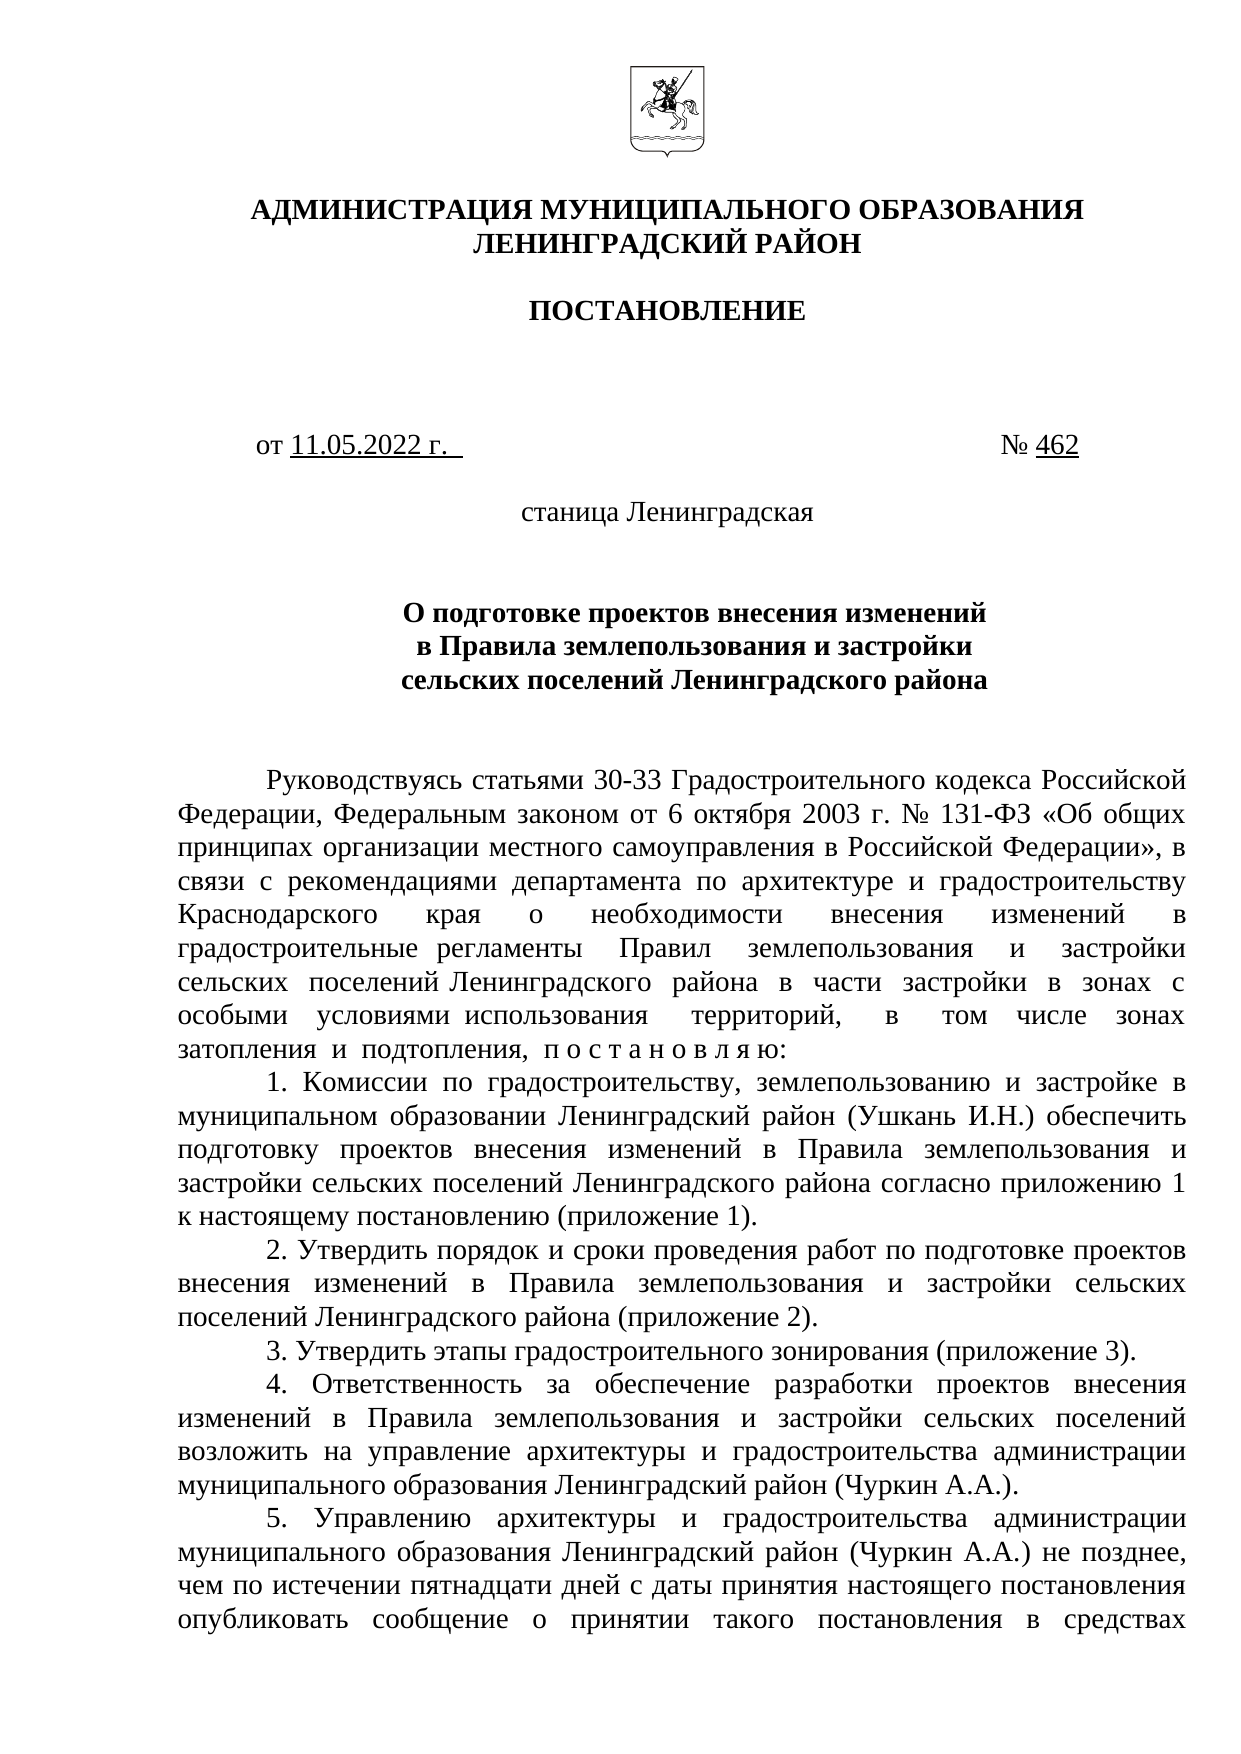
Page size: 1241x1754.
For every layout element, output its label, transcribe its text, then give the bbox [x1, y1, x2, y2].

text АДМИНИСТРАЦИЯ МУНИЦИПАЛЬНОГО ОБРАЗОВАНИЯ ЛЕНИНГРАДСКИЙ РАЙОН [177, 192, 1157, 259]
text 1. Комиссии по градостроительству, землепользованию и застройке в муниципальном образовании Ленинградский район (Ушкань И.Н.) обеспечить подготовку проектов внесения изменений в Правила землепользования и застройки сельских поселений Ленинградского района согласно приложению 1 к настоящему постановлению (приложение 1). [177, 1064, 1187, 1232]
text Руководствуясь статьями 30-33 Градостроительного кодекса Российской Федерации, Федеральным законом от 6 октября 2003 г. № 131-ФЗ «Об общих принципах организации местного самоуправления в Российской Федерации», в связи с рекомендациями департамента по архитектуре и градостроительству Краснодарского края о необходимости внесения изменений в градостроительные регламенты Правил землепользования и застройки сельских поселений Ленинградского района в части застройки в зонах с особыми условиями использования территорий, в том числе зонах затопления и подтопления, п о с т а н о в л я ю: [177, 762, 1187, 1064]
text от 11.05.2022 г. № 462 [177, 427, 1157, 461]
text в Правила землепользования и застройки [177, 628, 1157, 662]
text 2. Утвердить порядок и сроки проведения работ по подготовке проектов внесения изменений в Правила землепользования и застройки сельских поселений Ленинградского района (приложение 2). [177, 1232, 1187, 1333]
text О подготовке проектов внесения изменений [177, 595, 1157, 628]
text станица Ленинградская [177, 494, 1157, 528]
text ПОСТАНОВЛЕНИЕ [177, 293, 1157, 326]
text 4. Ответственность за обеспечение разработки проектов внесения изменений в Правила землепользования и застройки сельских поселений возложить на управление архитектуры и градостроительства администрации муниципального образования Ленинградский район (Чуркин А.А.). [177, 1366, 1187, 1500]
text 3. Утвердить этапы градостроительного зонирования (приложение 3). [177, 1333, 1187, 1366]
text сельских поселений Ленинградского района [177, 662, 1157, 695]
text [177, 1500, 1187, 1634]
